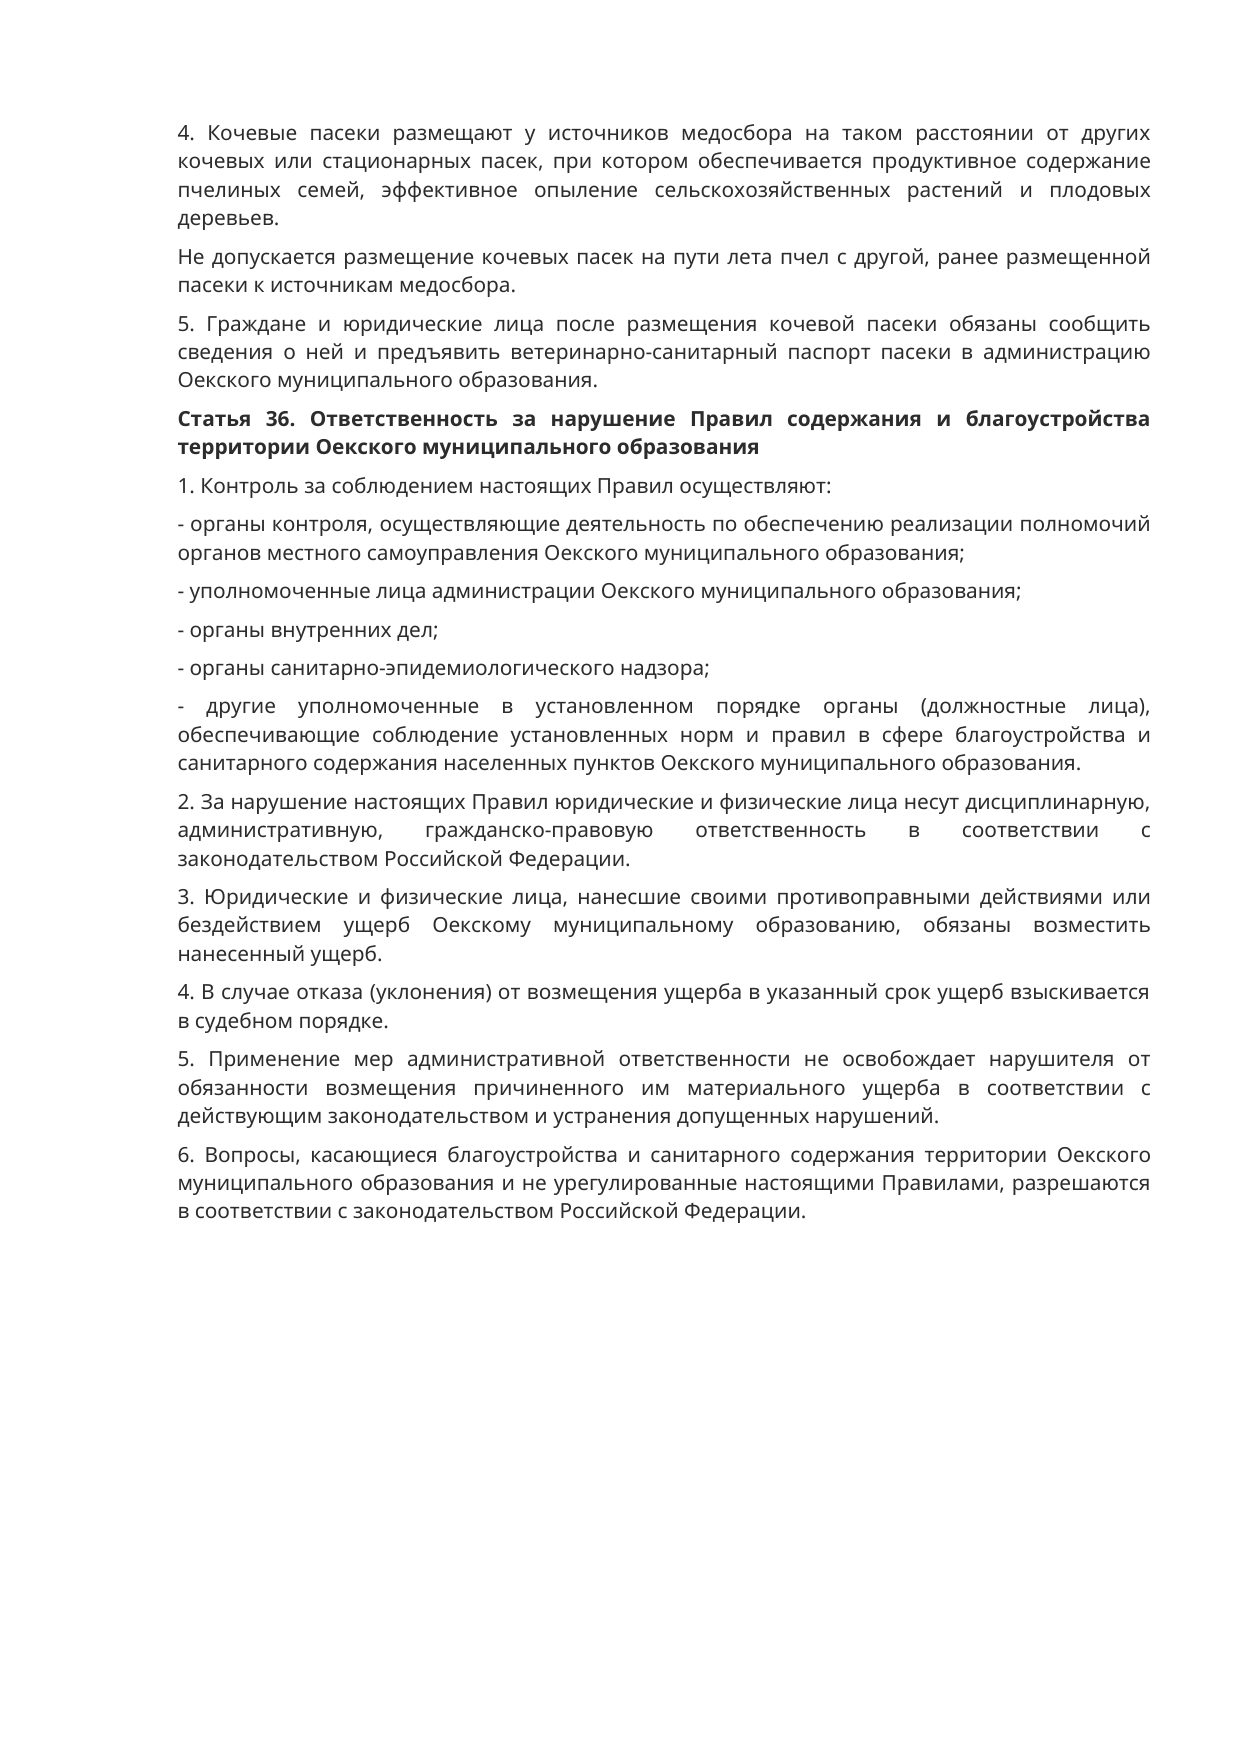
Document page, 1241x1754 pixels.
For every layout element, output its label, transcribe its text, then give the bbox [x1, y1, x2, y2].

text 2. За нарушение настоящих Правил юридические и физические лица несут дисциплинарную, административную, гражданско-правовую ответственность в соответствии с законодательством Российской Федерации. [177, 787, 1152, 872]
text Не допускается размещение кочевых пасек на пути лета пчел с другой, ранее размещенной пасеки к источникам медосбора. [177, 242, 1152, 299]
text - другие уполномоченные в установленном порядке органы (должностные лица), обеспечивающие соблюдение установленных норм и правил в сфере благоустройства и санитарного содержания населенных пунктов Оекского муниципального образования. [177, 692, 1152, 777]
text - органы санитарно-эпидемиологического надзора; [177, 653, 1152, 682]
text - органы внутренних дел; [177, 615, 1152, 643]
text 6. Вопросы, касающиеся благоустройства и санитарного содержания территории Оекского муниципального образования и не урегулированные настоящими Правилами, разрешаются в соответствии с законодательством Российской Федерации. [177, 1140, 1152, 1225]
text 3. Юридические и физические лица, нанесшие своими противоправными действиями или бездействием ущерб Оекскому муниципальному образованию, обязаны возместить нанесенный ущерб. [177, 882, 1152, 967]
text 4. Кочевые пасеки размещают у источников медосбора на таком расстоянии от других кочевых или стационарных пасек, при котором обеспечивается продуктивное содержание пчелиных семей, эффективное опыление сельскохозяйственных растений и плодовых деревьев. [177, 118, 1152, 232]
text 4. В случае отказа (уклонения) от возмещения ущерба в указанный срок ущерб взыскивается в судебном порядке. [177, 977, 1152, 1034]
text 1. Контроль за соблюдением настоящих Правил осуществляют: [177, 471, 1152, 499]
text 5. Применение мер административной ответственности не освобождает нарушителя от обязанности возмещения причиненного им материального ущерба в соответствии с действующим законодательством и устранения допущенных нарушений. [177, 1044, 1152, 1130]
text - уполномоченные лица администрации Оекского муниципального образования; [177, 576, 1152, 605]
text - органы контроля, осуществляющие деятельность по обеспечению реализации полномочий органов местного самоуправления Оекского муниципального образования; [177, 509, 1152, 566]
text 5. Граждане и юридические лица после размещения кочевой пасеки обязаны сообщить сведения о ней и предъявить ветеринарно-санитарный паспорт пасеки в администрацию Оекского муниципального образования. [177, 309, 1152, 394]
text Статья 36. Ответственность за нарушение Правил содержания и благоустройства территории Оекского муниципального образования [177, 404, 1152, 461]
